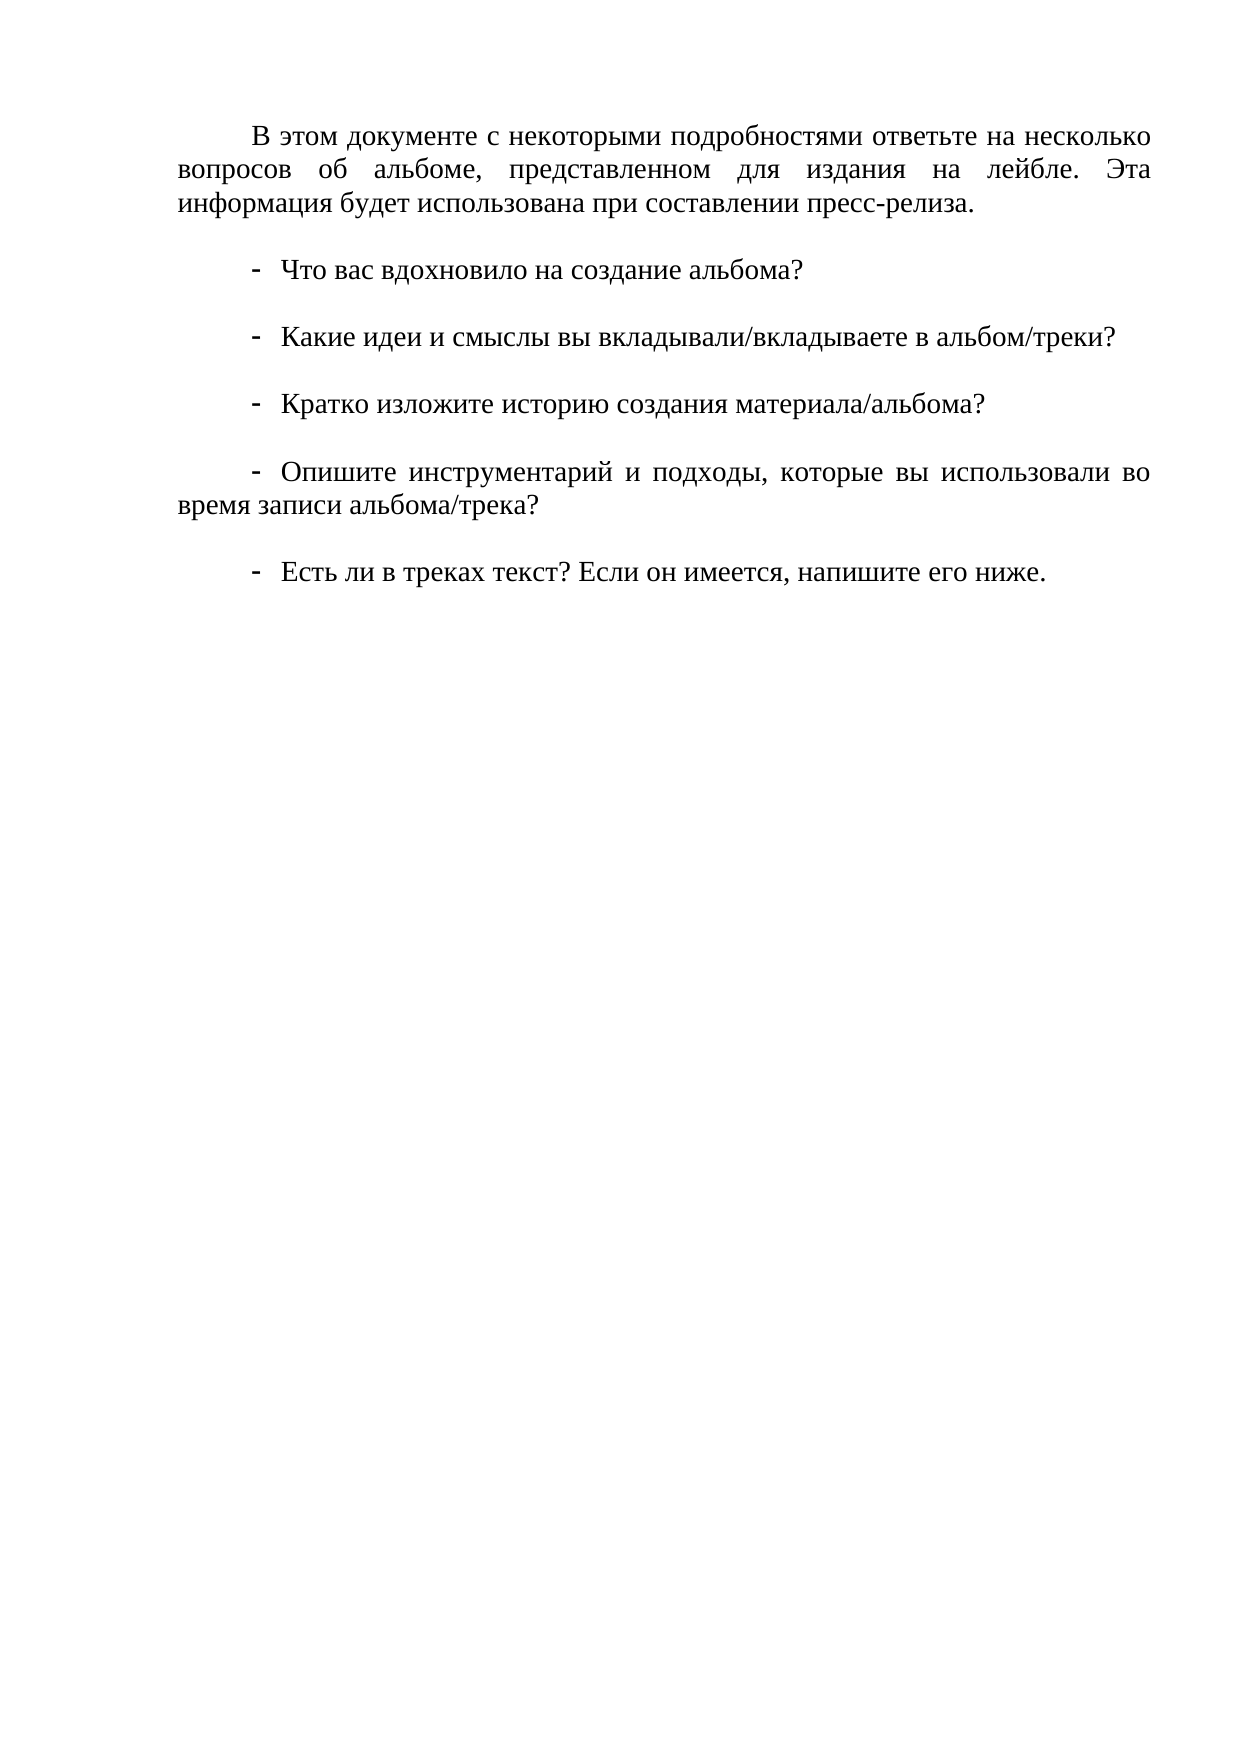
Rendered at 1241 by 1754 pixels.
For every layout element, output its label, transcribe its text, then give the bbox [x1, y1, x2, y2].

list Опишите инструментарий и подходы, которые вы использовали во время записи альбома/трека? [177, 454, 1152, 521]
list Какие идеи и смыслы вы вкладывали/вкладываете в альбом/треки? [177, 319, 1152, 353]
text В этом документе с некоторыми подробностями ответьте на несколько вопросов об альбоме, представленном для издания на лейбле. Эта информация будет использована при составлении пресс-релиза. [177, 118, 1152, 219]
list Кратко изложите историю создания материала/альбома? [177, 387, 1152, 420]
list Что вас вдохновило на создание альбома? [177, 252, 1152, 286]
list Есть ли в треках текст? Если он имеется, напишите его ниже. [177, 554, 1152, 588]
